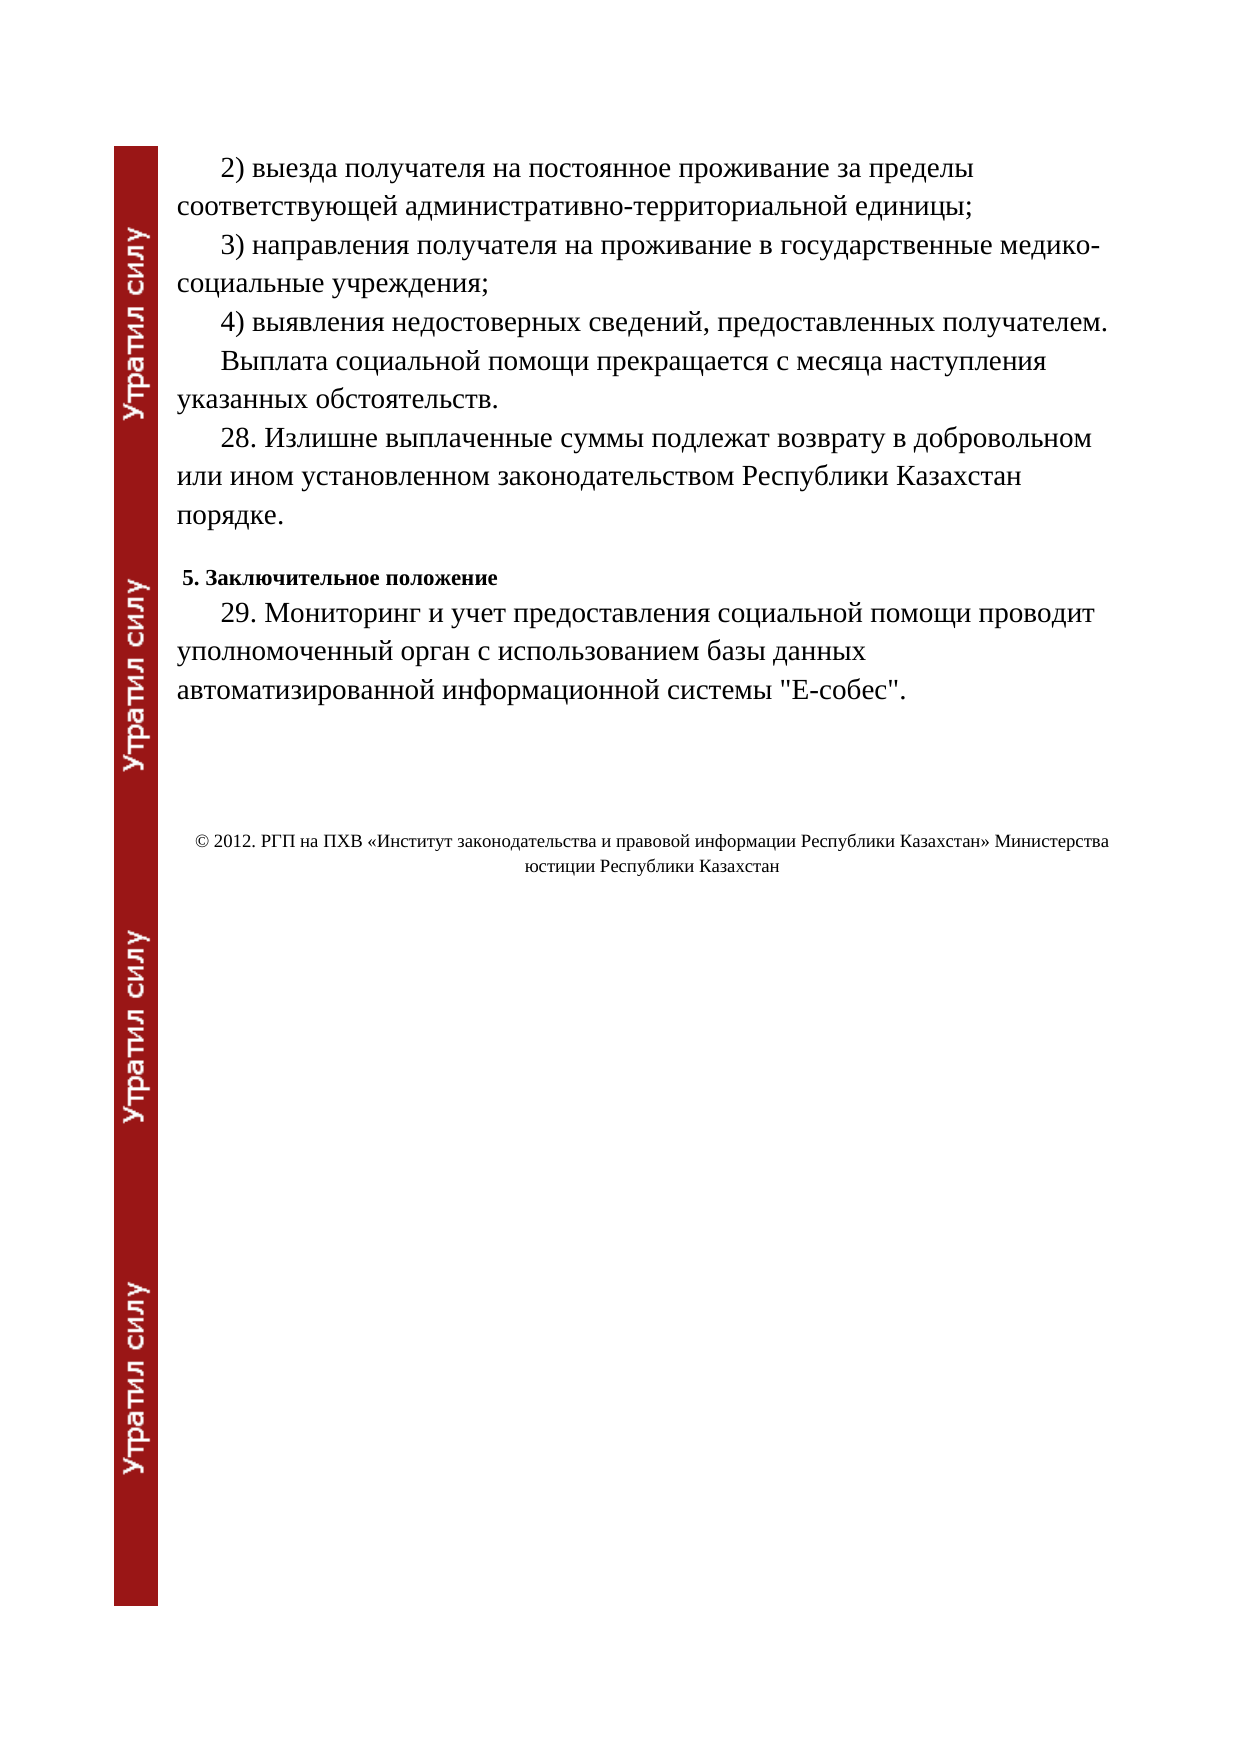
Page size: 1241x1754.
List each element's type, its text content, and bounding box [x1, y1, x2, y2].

text © 2012. РГП на ПХВ «Институт законодательства и правовой информации Республики Казахстан» Министерства юстиции Республики Казахстан [112, 830, 1128, 876]
picture [114, 146, 158, 150]
text 5. Заключительное положение [112, 564, 1128, 591]
picture [114, 876, 158, 1606]
text 29. Мониторинг и учет предоставления социальной помощи проводит уполномоченный орган с использованием базы данных автоматизированной информационной системы "Е-собес". [112, 595, 1128, 736]
picture [114, 736, 158, 830]
picture [114, 591, 158, 595]
